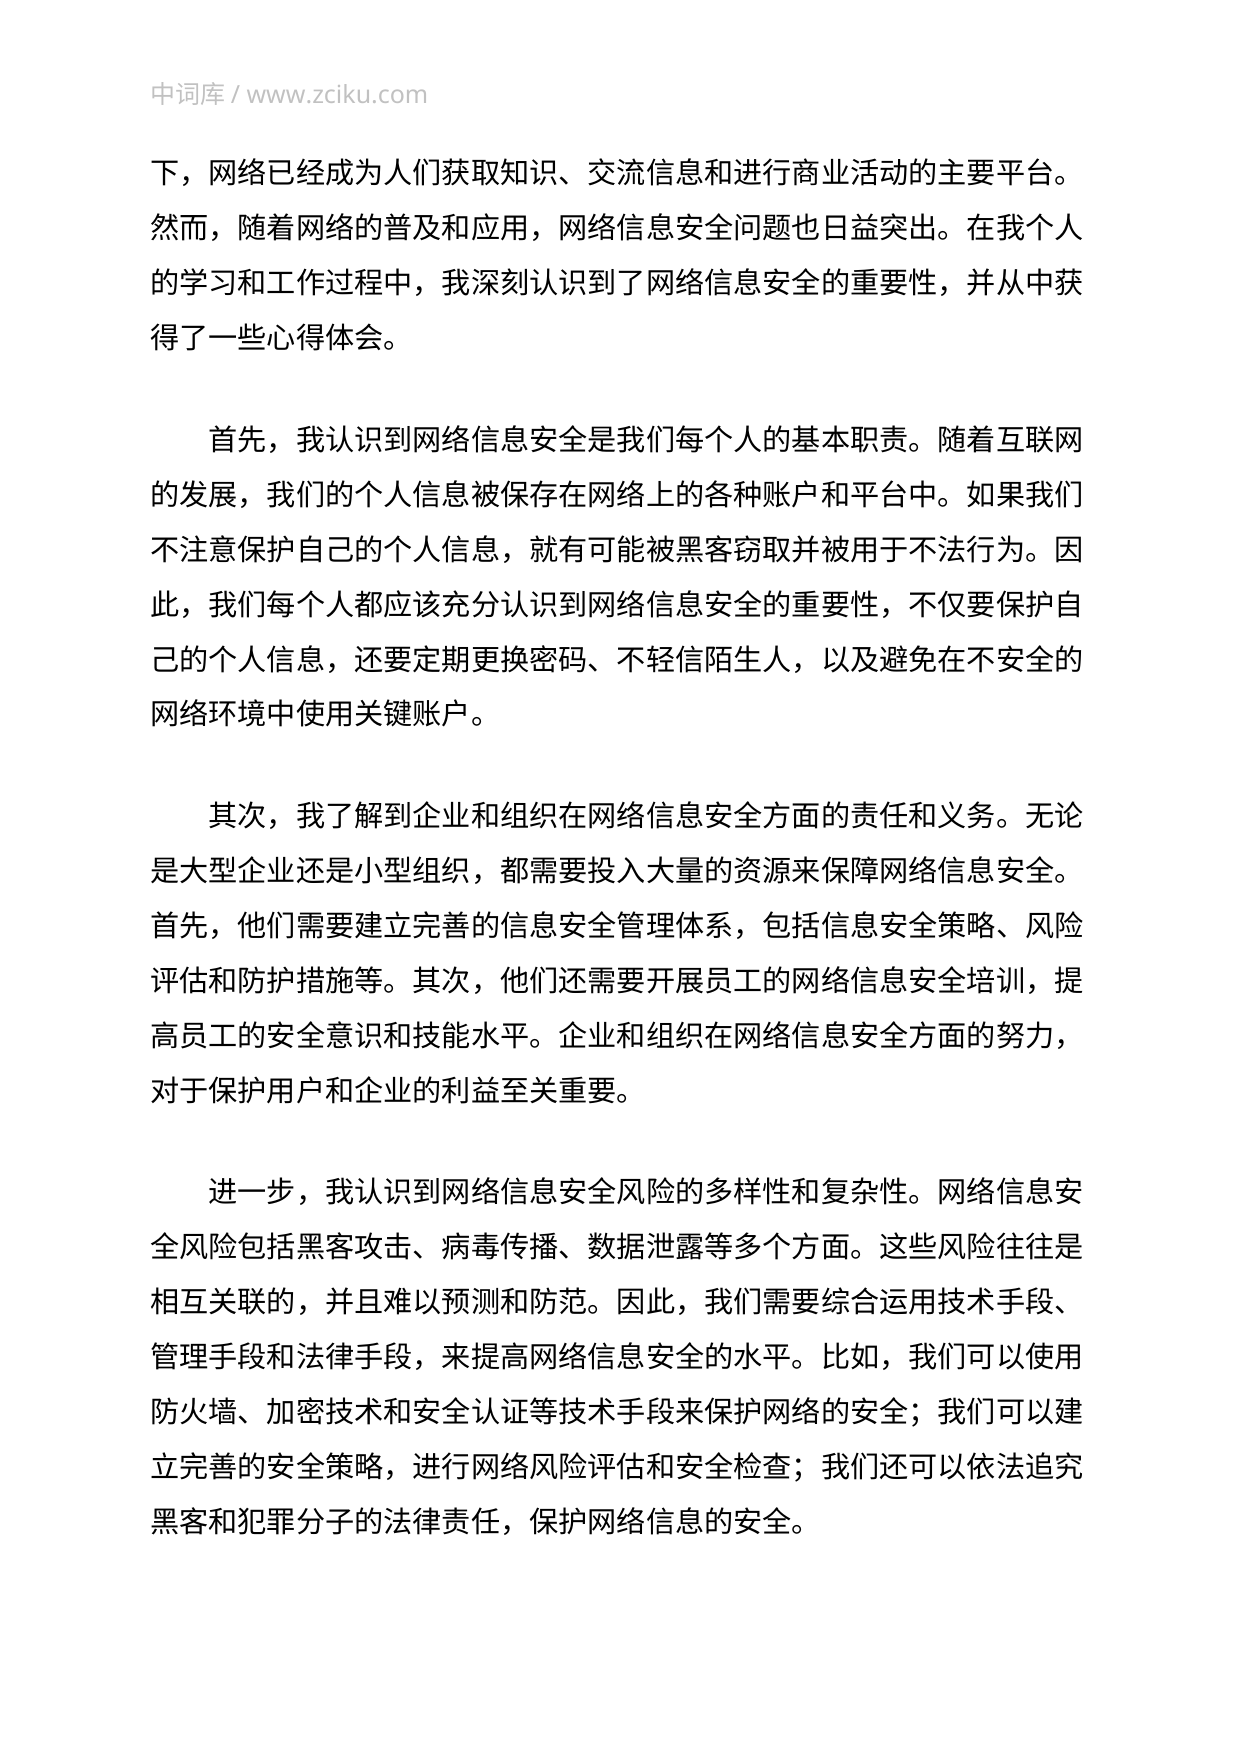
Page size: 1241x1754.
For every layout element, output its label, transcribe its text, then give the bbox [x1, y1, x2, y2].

text 首先，我认识到网络信息安全是我们每个人的基本职责。随着互联网的发展，我们的个人信息被保存在网络上的各种账户和平台中。如果我们不注意保护自己的个人信息，就有可能被黑客窃取并被用于不法行为。因此，我们每个人都应该充分认识到网络信息安全的重要性，不仅要保护自己的个人信息，还要定期更换密码、不轻信陌生人，以及避免在不安全的网络环境中使用关键账户。 [150, 416, 1090, 733]
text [150, 150, 1090, 357]
text 进一步，我认识到网络信息安全风险的多样性和复杂性。网络信息安全风险包括黑客攻击、病毒传播、数据泄露等多个方面。这些风险往往是相互关联的，并且难以预测和防范。因此，我们需要综合运用技术手段、管理手段和法律手段，来提高网络信息安全的水平。比如，我们可以使用防火墙、加密技术和安全认证等技术手段来保护网络的安全；我们可以建立完善的安全策略，进行网络风险评估和安全检查；我们还可以依法追究黑客和犯罪分子的法律责任，保护网络信息的安全。 [150, 1169, 1090, 1541]
text 其次，我了解到企业和组织在网络信息安全方面的责任和义务。无论是大型企业还是小型组织，都需要投入大量的资源来保障网络信息安全。首先，他们需要建立完善的信息安全管理体系，包括信息安全策略、风险评估和防护措施等。其次，他们还需要开展员工的网络信息安全培训，提高员工的安全意识和技能水平。企业和组织在网络信息安全方面的努力，对于保护用户和企业的利益至关重要。 [150, 793, 1090, 1109]
